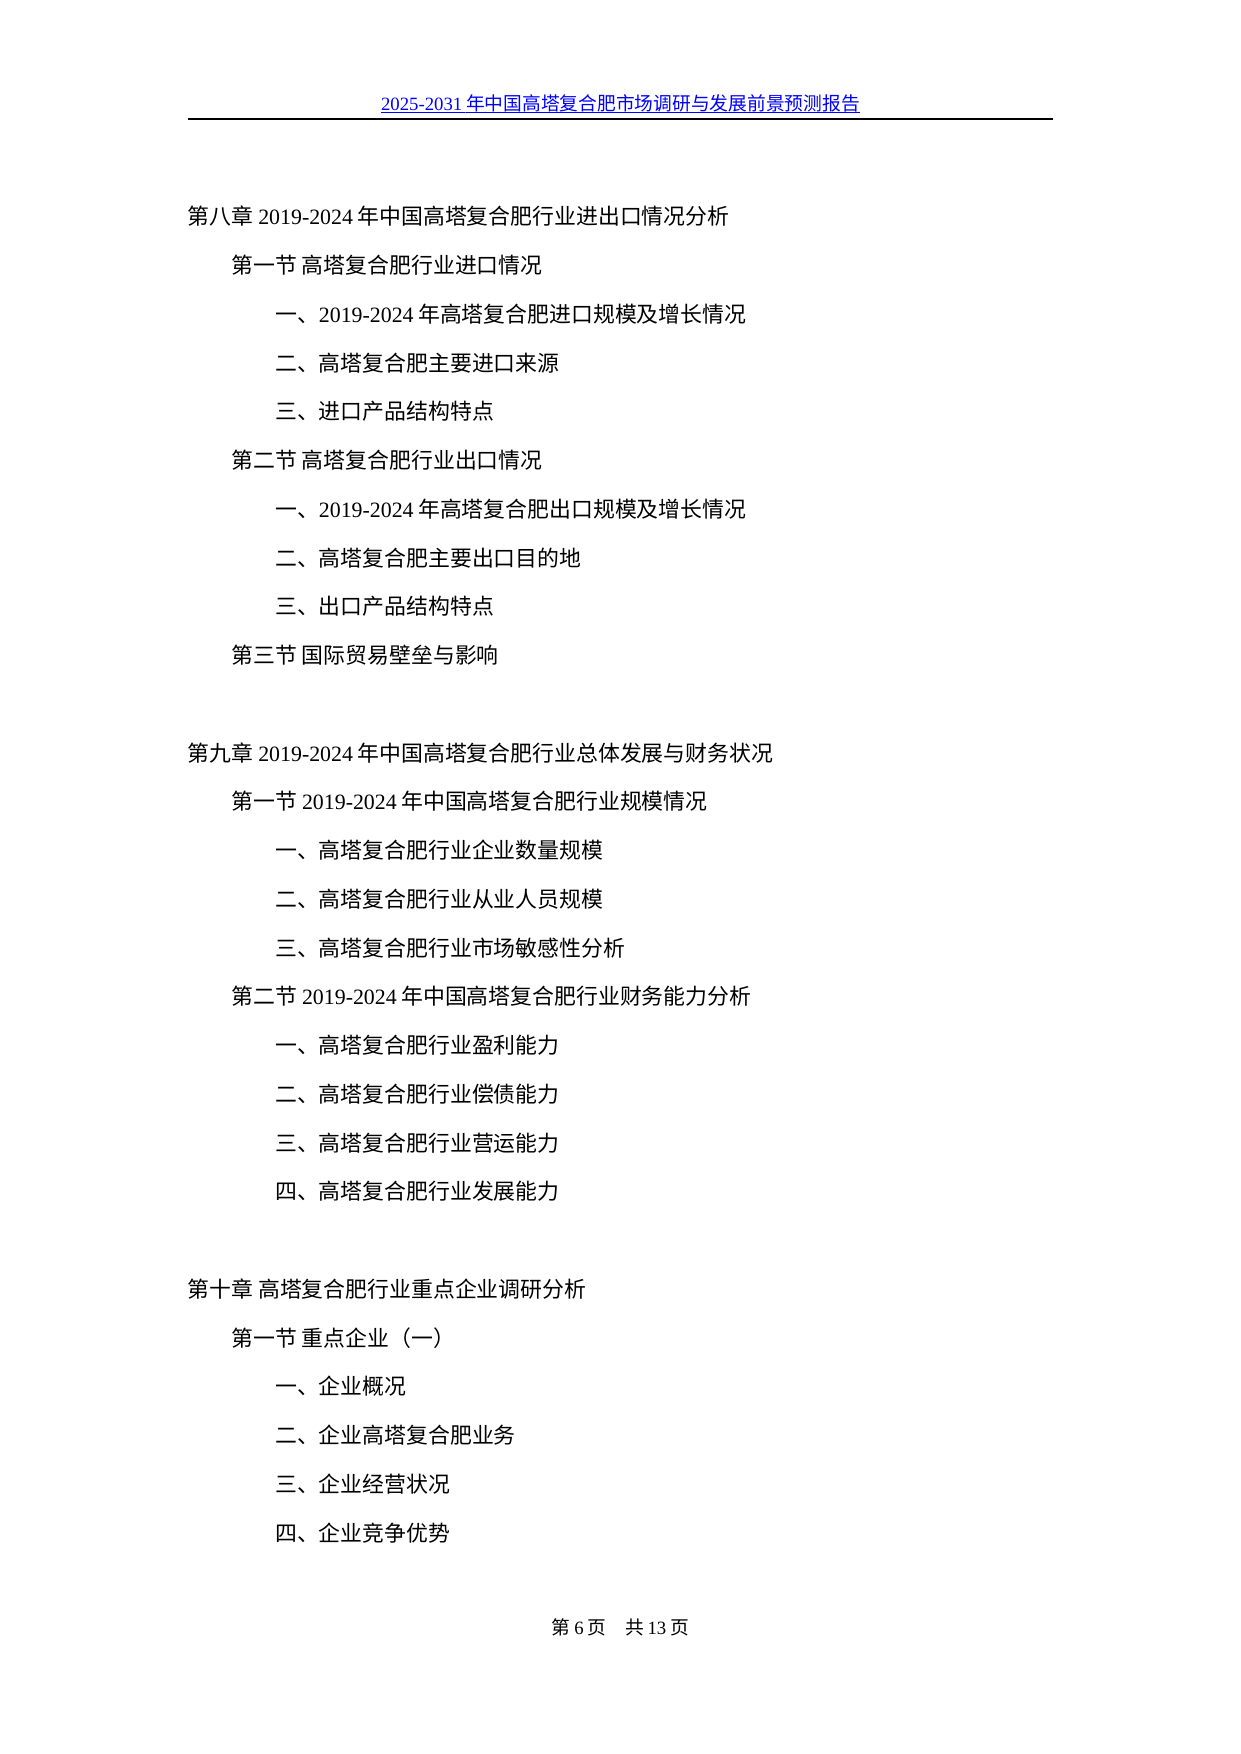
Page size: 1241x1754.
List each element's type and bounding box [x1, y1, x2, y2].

text [187, 150, 1053, 1548]
